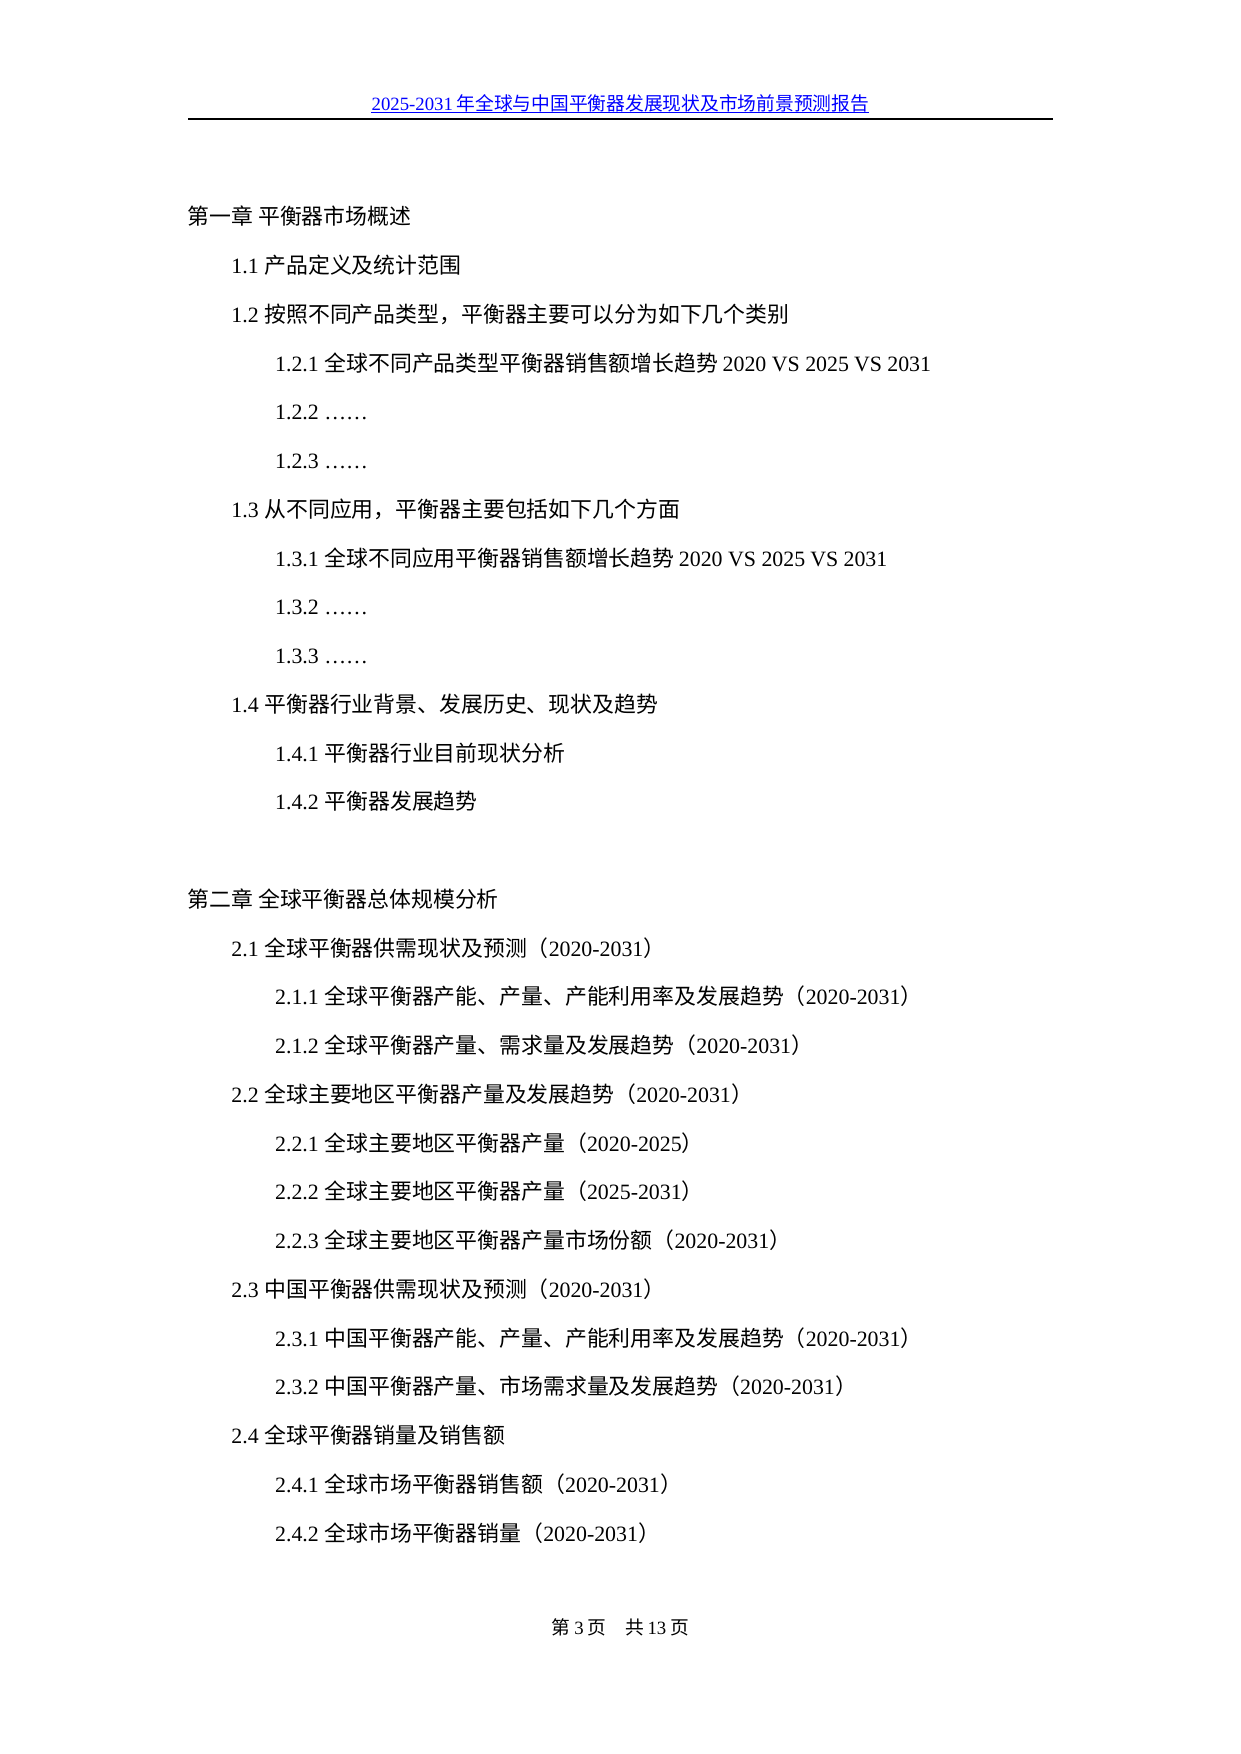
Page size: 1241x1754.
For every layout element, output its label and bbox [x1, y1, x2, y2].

text [187, 150, 1053, 1548]
